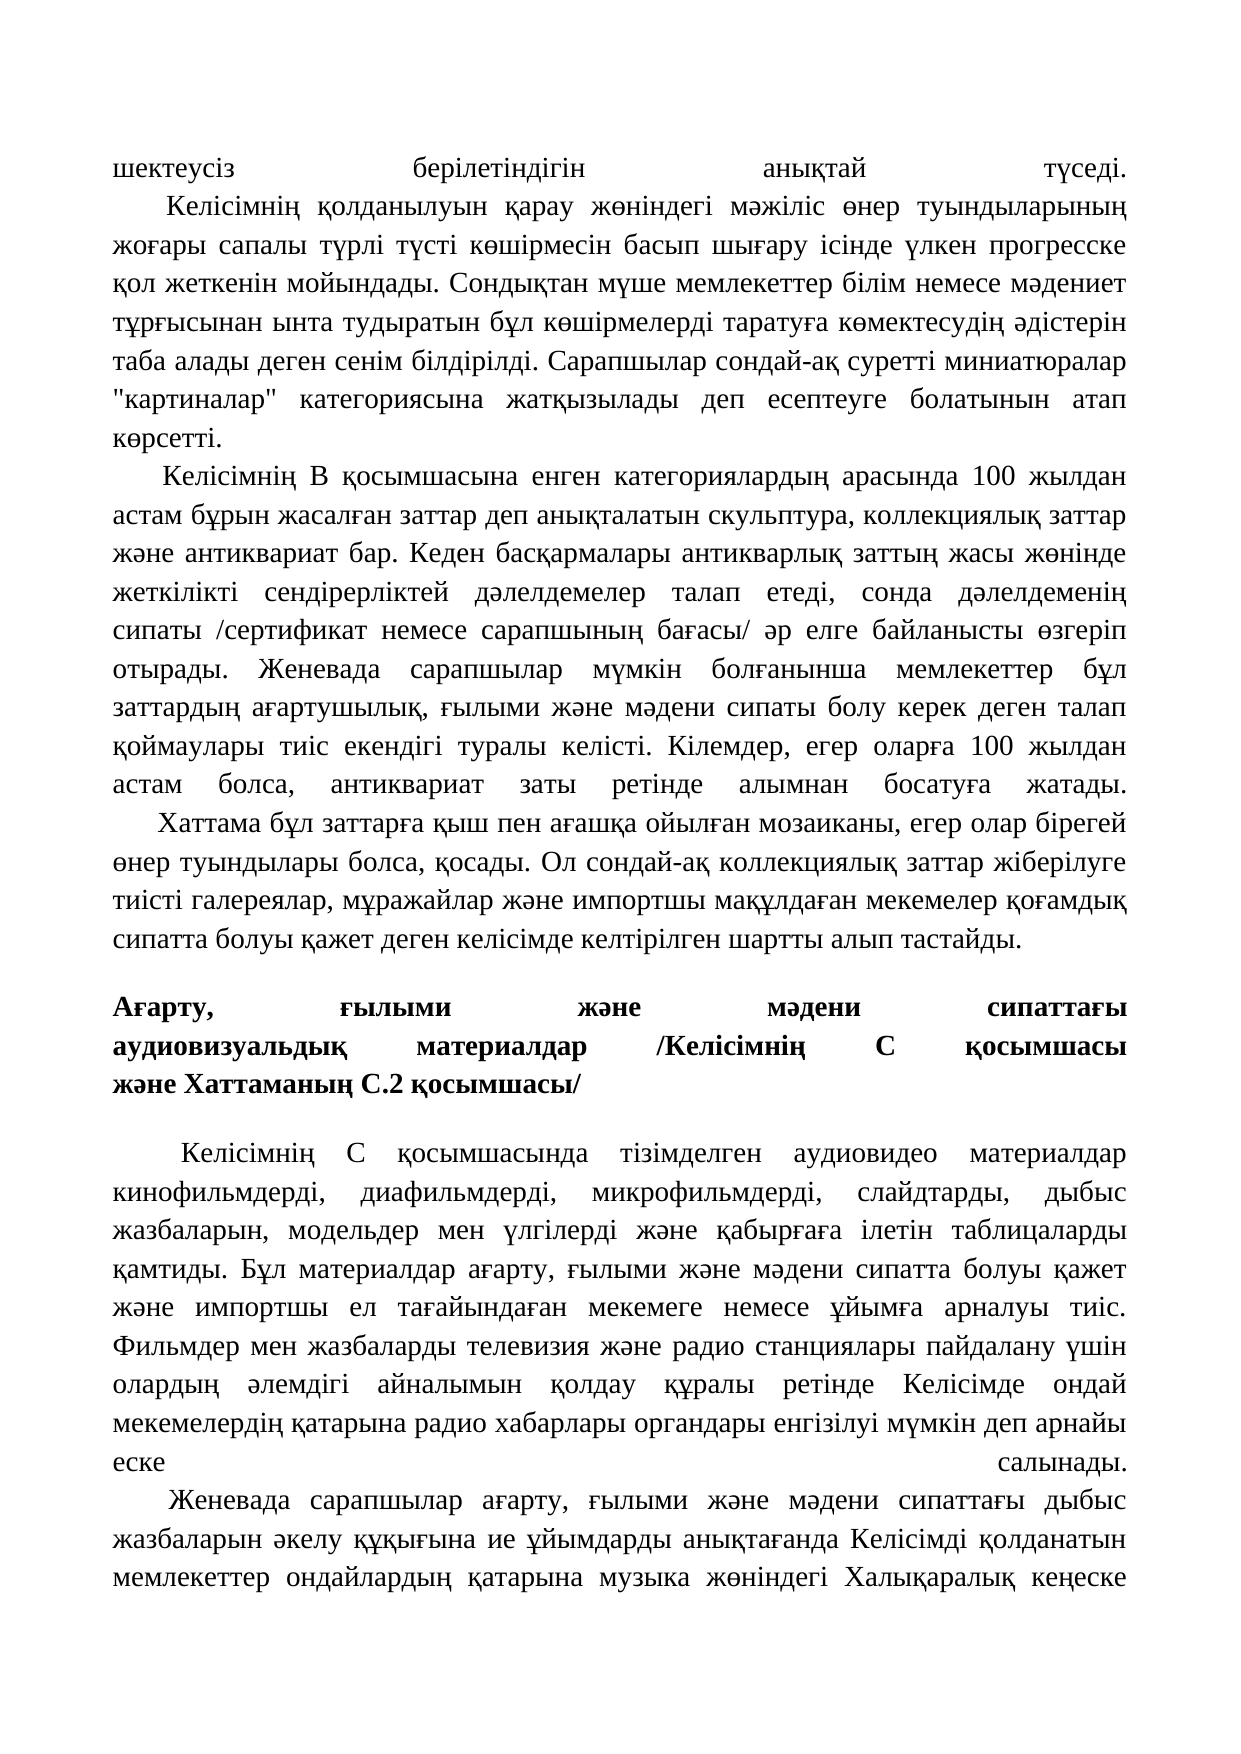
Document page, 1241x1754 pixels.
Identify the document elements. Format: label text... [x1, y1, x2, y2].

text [112, 150, 1128, 954]
text Ағарту, ғылыми және мәдени сипаттағы аудиовизуальдық материалдар /Келiсiмнiң С қосымшасы және Хаттаманың С.2 қосымшасы/ [112, 989, 1128, 1100]
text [112, 1135, 1128, 1593]
